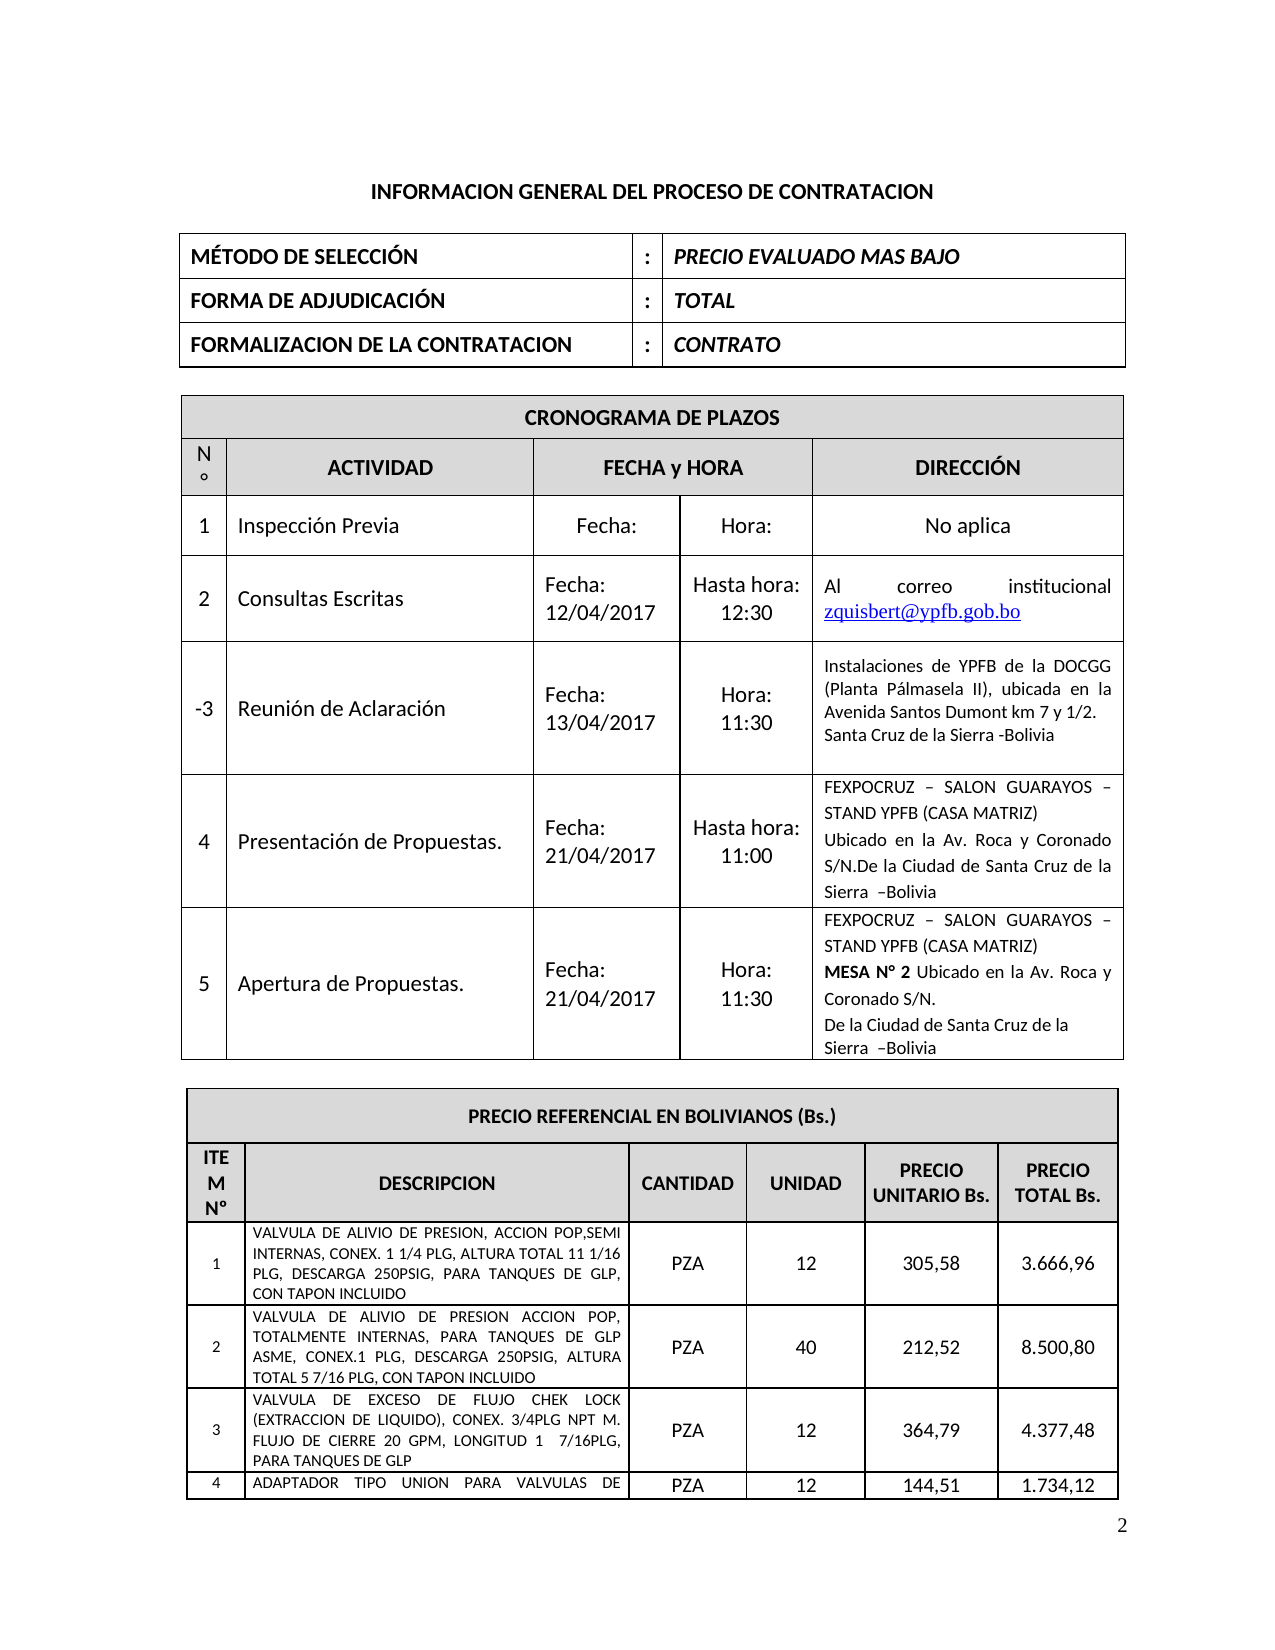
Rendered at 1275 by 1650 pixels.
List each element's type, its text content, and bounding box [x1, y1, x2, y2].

table_cell 2 [182, 556, 226, 641]
table_cell FORMALIZACION DE LA CONTRATACION [180, 323, 632, 366]
table_cell 2 [188, 1306, 244, 1387]
table_cell PRECIO UNITARIO Bs. [866, 1144, 997, 1221]
table_cell 1.734,12 [999, 1473, 1117, 1498]
table_cell 12 [747, 1473, 864, 1498]
table_cell Al correo institucional zquisbert@ypfb.gob.bo [813, 556, 1123, 641]
table_cell 4.377,48 [999, 1389, 1117, 1471]
table_cell CONTRATO [663, 323, 1125, 366]
table_header : [633, 234, 662, 278]
table_cell UNIDAD [747, 1144, 864, 1221]
table_cell 4 [182, 775, 226, 907]
table_cell CANTIDAD [630, 1144, 746, 1221]
table_cell Fecha: 21/04/2017 [534, 775, 679, 907]
table_cell 40 [747, 1306, 864, 1387]
table_cell 212,52 [866, 1306, 997, 1387]
table_cell 364,79 [866, 1389, 997, 1471]
table_cell 3 [188, 1389, 244, 1471]
table_cell 305,58 [866, 1223, 997, 1304]
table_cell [246, 1473, 628, 1498]
table_cell PZA [630, 1473, 746, 1498]
table_cell PZA [630, 1389, 746, 1471]
table_cell No aplica [813, 496, 1123, 554]
table_cell ITEM Nº [188, 1144, 244, 1221]
table_cell Hora: 11:30 [681, 908, 812, 1059]
table_header PRECIO EVALUADO MAS BAJO [663, 234, 1125, 278]
table_cell Hasta hora: 11:00 [681, 775, 812, 907]
table_cell FEXPOCRUZ – SALON GUARAYOS – STAND YPFB (CASA MATRIZ) Ubicado en la Av. Roca y Coronado S/N.De la Ciudad de Santa Cruz de la Sierra –Bolivia [813, 775, 1123, 907]
table_cell TOTAL [663, 279, 1125, 322]
table_header MÉTODO DE SELECCIÓN [180, 234, 632, 278]
table_cell DIRECCIÓN [813, 439, 1123, 495]
table_cell 8.500,80 [999, 1306, 1117, 1387]
table_cell 5 [182, 908, 226, 1059]
table_cell 12 [747, 1223, 864, 1304]
table_cell Instalaciones de YPFB de la DOCGG (Planta Pálmasela II), ubicada en la Avenida Santos Dumont km 7 y 1/2. Santa Cruz de la Sierra -Bolivia [813, 642, 1123, 774]
table_cell Fecha: 12/04/2017 [534, 556, 679, 641]
table_cell N° [182, 439, 226, 495]
table_cell Fecha: 21/04/2017 [534, 908, 679, 1059]
table_cell FEXPOCRUZ – SALON GUARAYOS – STAND YPFB (CASA MATRIZ) MESA N° 2 Ubicado en la Av. Roca y Coronado S/N. De la Ciudad de Santa Cruz de la Sierra –Bolivia [813, 908, 1123, 1059]
table_cell 3.666,96 [999, 1223, 1117, 1304]
table_cell Presentación de Propuestas. [227, 775, 533, 907]
table_cell 12 [747, 1389, 864, 1471]
table_cell 1 [182, 496, 226, 554]
table_cell VALVULA DE EXCESO DE FLUJO CHEK LOCK (EXTRACCION DE LIQUIDO), CONEX. 3/4PLG NPT M. FLUJO DE CIERRE 20 GPM, LONGITUD 1 7/16PLG, PARA TANQUES DE GLP [246, 1389, 628, 1471]
table_header PRECIO REFERENCIAL EN BOLIVIANOS (Bs.) [188, 1089, 1117, 1142]
table_cell Inspección Previa [227, 496, 533, 554]
table_cell 1 [188, 1223, 244, 1304]
table_cell PZA [630, 1306, 746, 1387]
table_cell DESCRIPCION [246, 1144, 628, 1221]
table_cell Hasta hora: 12:30 [681, 556, 812, 641]
table_cell ACTIVIDAD [227, 439, 533, 495]
table_cell Hora: 11:30 [681, 642, 812, 774]
table_cell 4 [188, 1473, 244, 1498]
table_cell 144,51 [866, 1473, 997, 1498]
table_cell : [633, 279, 662, 322]
table_cell Hora: [681, 496, 812, 554]
table_cell PRECIO TOTAL Bs. [999, 1144, 1117, 1221]
table_cell Reunión de Aclaración [227, 642, 533, 774]
table_cell Fecha: 13/04/2017 [534, 642, 679, 774]
table_cell Fecha: [534, 496, 679, 554]
table_cell PZA [630, 1223, 746, 1304]
table_cell FORMA DE ADJUDICACIÓN [180, 279, 632, 322]
table_cell -3 [182, 642, 226, 774]
table_cell Apertura de Propuestas. [227, 908, 533, 1059]
table_header CRONOGRAMA DE PLAZOS [182, 396, 1123, 438]
table_cell VALVULA DE ALIVIO DE PRESION ACCION POP, TOTALMENTE INTERNAS, PARA TANQUES DE GLP ASME, CONEX.1 PLG, DESCARGA 250PSIG, ALTURA TOTAL 5 7/16 PLG, CON TAPON INCLUIDO [246, 1306, 628, 1387]
table_cell VALVULA DE ALIVIO DE PRESION, ACCION POP,SEMI INTERNAS, CONEX. 1 1/4 PLG, ALTURA TOTAL 11 1/16 PLG, DESCARGA 250PSIG, PARA TANQUES DE GLP, CON TAPON INCLUIDO [246, 1223, 628, 1304]
table_cell FECHA y HORA [534, 439, 812, 495]
text INFORMACION GENERAL DEL PROCESO DE CONTRATACION [177, 177, 1127, 205]
table_cell Consultas Escritas [227, 556, 533, 641]
table_cell : [633, 323, 662, 366]
